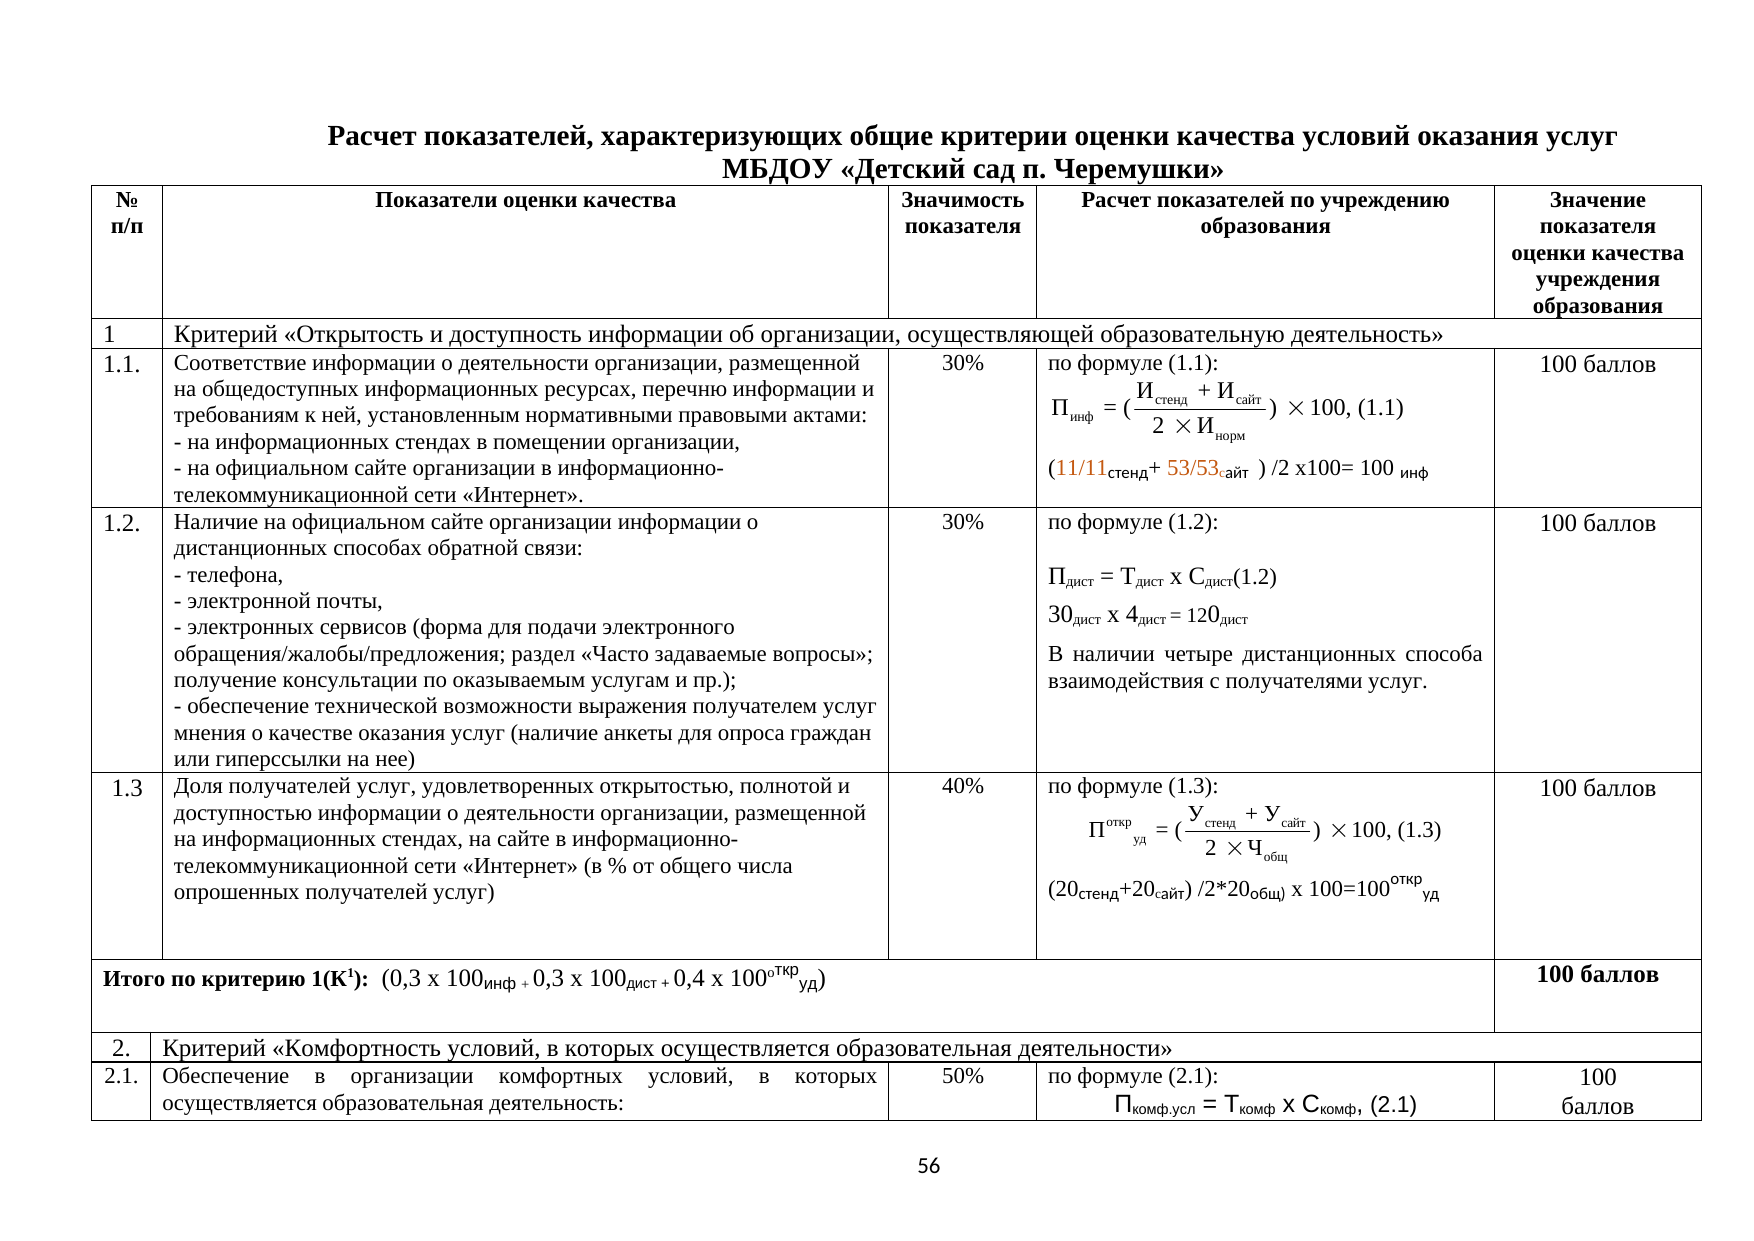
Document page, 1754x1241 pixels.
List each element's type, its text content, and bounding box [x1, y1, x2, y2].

table_cell 2. [92, 1033, 150, 1061]
table_cell 40% [889, 773, 1036, 958]
table_cell 100 баллов [1495, 349, 1701, 507]
table_cell Критерий «Открытость и доступность информации об организации, осуществляющей образовательную деятельность» [163, 319, 1701, 348]
table_cell 1.2. [92, 508, 162, 772]
table_cell Критерий «Комфортность условий, в которых осуществляется образовательная деятельности» [151, 1033, 1701, 1061]
table_cell 50% [889, 1063, 1036, 1120]
table_cell Доля получателей услуг, удовлетворенных открытостью, полнотой и доступностью информации о деятельности организации, размещенной на информационных стендах, на сайте в информационно-телекоммуникационной сети «Интернет» (в % от общего числа опрошенных получателей услуг) [163, 773, 888, 958]
table_cell 100 баллов [1495, 960, 1701, 1032]
table_cell 1.1. [92, 349, 162, 507]
table_cell 30% [889, 508, 1036, 772]
table_cell Соответствие информации о деятельности организации, размещенной на общедоступных информационных ресурсах, перечню информации и требованиям к ней, установленным нормативными правовыми актами: - на информационных стендах в помещении организации, - на официальном сайте организации в информационно-телекоммуникационной сети «Интернет». [163, 349, 888, 507]
table_cell 30% [889, 349, 1036, 507]
table_cell 2.1. [92, 1063, 150, 1120]
table_header Значение показателя оценки качества учреждения образования [1495, 186, 1701, 318]
table_cell 100 баллов [1495, 773, 1701, 958]
table_header № п/п [92, 186, 162, 318]
table_cell по формуле (1.3): (20стенд+20сайт) /2*20общ) х 100=100откруд [1037, 773, 1494, 958]
table_cell 1.3 [92, 773, 162, 958]
table_header Значимость показателя [889, 186, 1036, 318]
table_cell Наличие на официальном сайте организации информации о дистанционных способах обратной связи: - телефона, - электронной почты, - электронных сервисов (форма для подачи электронного обращения/жалобы/предложения; раздел «Часто задаваемые вопросы»; получение консультации по оказываемым услугам и пр.); - обеспечение технической возможности выражения получателем услуг мнения о качестве оказания услуг (наличие анкеты для опроса граждан или гиперссылки на нее) [163, 508, 888, 772]
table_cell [1037, 1063, 1494, 1120]
table_cell по формуле (1.2): Пдист = Тдист x Сдист(1.2) 30дист x 4дист = 120дист В наличии четыре дистанционных способа взаимодействия с получателями услуг. [1037, 508, 1494, 772]
table_cell Итого по критерию 1(К1): (0,3 х 100инф + 0,3 х 100дист + 0,4 х 100откруд) [92, 960, 1494, 1032]
table_cell 1 [92, 319, 162, 348]
table_cell 100 баллов [1495, 1063, 1701, 1120]
text Расчет показателей, характеризующих общие критерии оценки качества условий оказания услуг [162, 118, 1695, 152]
table_header Показатели оценки качества [163, 186, 888, 318]
table_cell 100 баллов [1495, 508, 1701, 772]
text МБДОУ «Детский сад п. Черемушки» [162, 152, 1695, 185]
table_header Расчет показателей по учреждению образования [1037, 186, 1494, 318]
table_cell по формуле (1.1): (11/11стенд+ 53/53сайт ) /2 х100= 100 инф [1037, 349, 1494, 507]
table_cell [151, 1063, 888, 1120]
